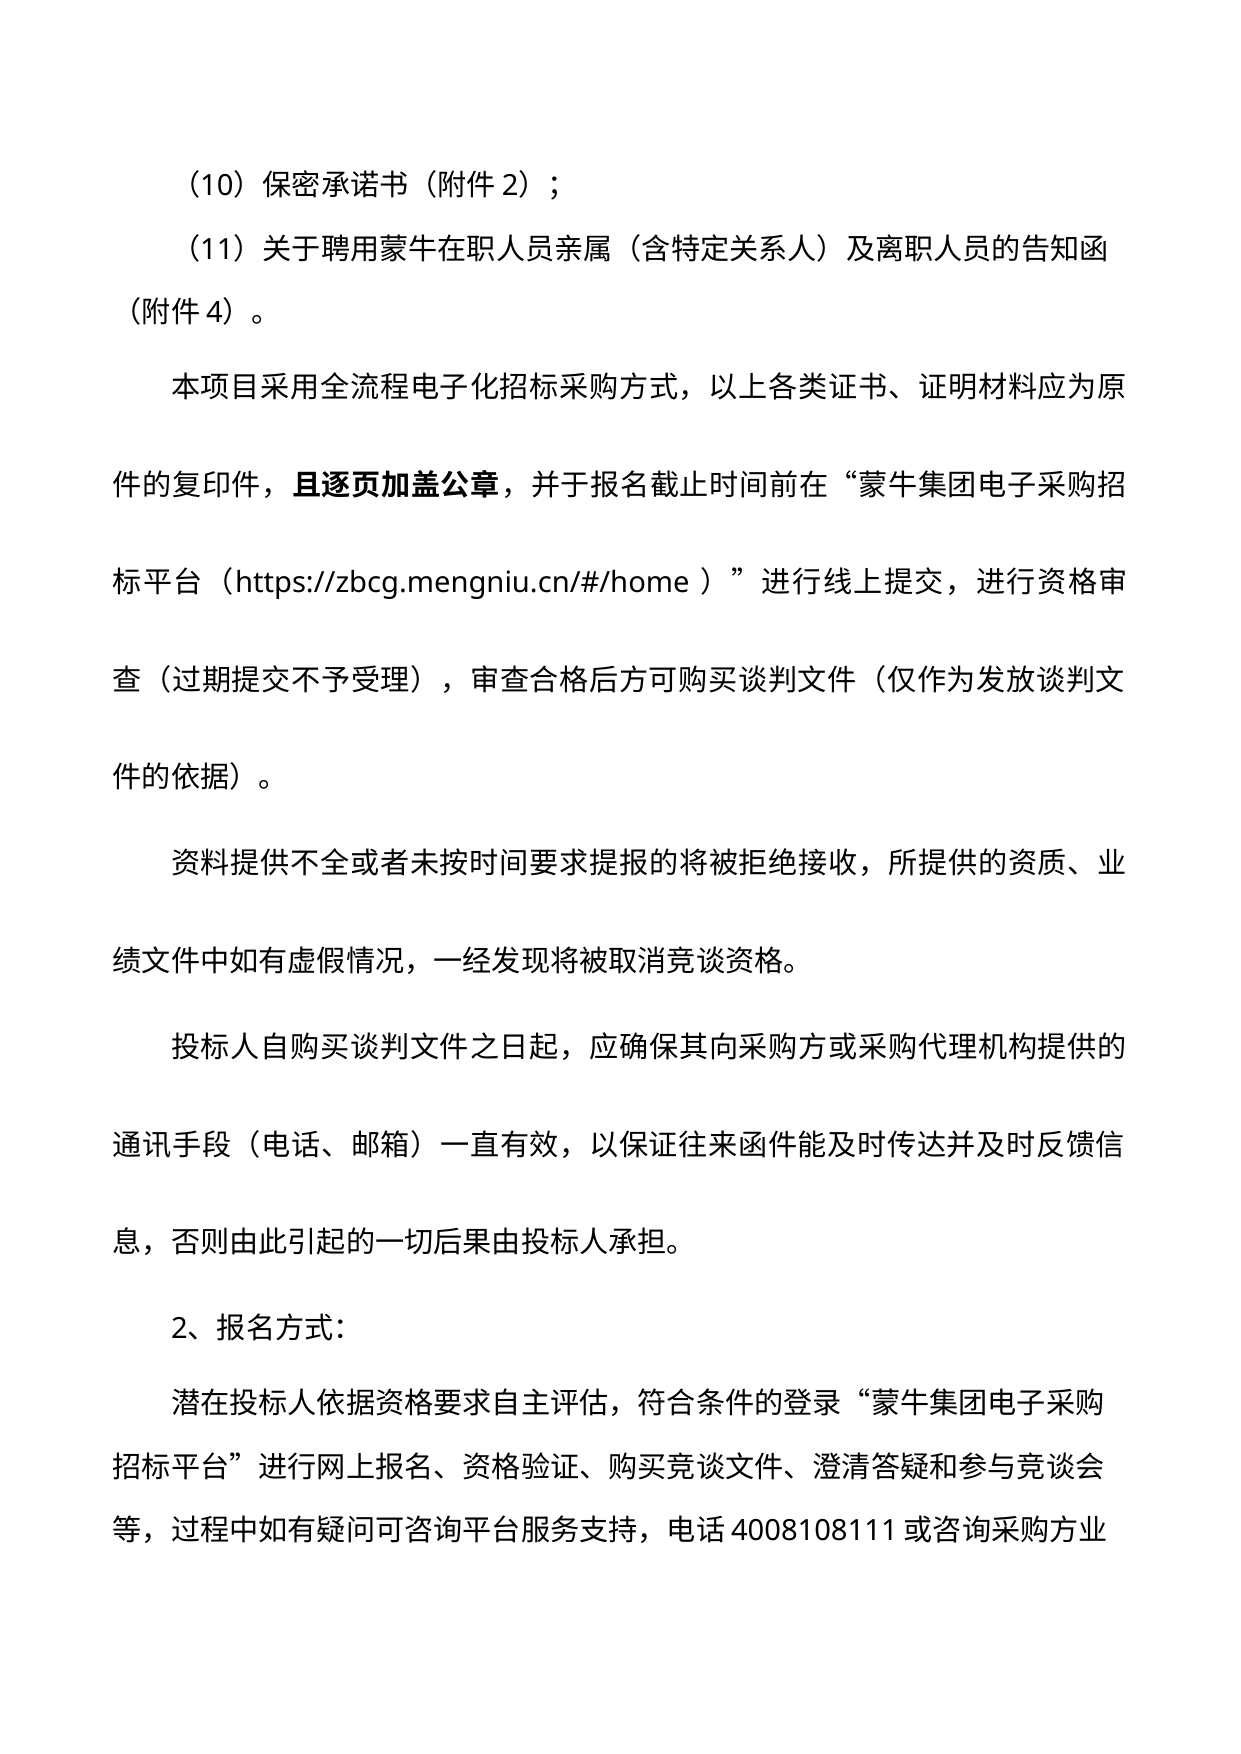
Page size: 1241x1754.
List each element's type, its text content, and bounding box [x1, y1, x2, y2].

text 2、报名方式： [112, 1293, 1128, 1358]
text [112, 1380, 1128, 1549]
text 本项目采用全流程电子化招标采购方式，以上各类证书、证明材料应为原件的复印件，且逐页加盖公章，并于报名截止时间前在“蒙牛集团电子采购招标平台（https://zbcg.mengniu.cn/#/home ）”进行线上提交，进行资格审查（过期提交不予受理），审查合格后方可购买谈判文件（仅作为发放谈判文件的依据）。 [112, 353, 1128, 808]
text （11）关于聘用蒙牛在职人员亲属（含特定关系人）及离职人员的告知函（附件4）。 [112, 226, 1128, 331]
text 资料提供不全或者未按时间要求提报的将被拒绝接收，所提供的资质、业绩文件中如有虚假情况，一经发现将被取消竞谈资格。 [112, 829, 1128, 991]
text 投标人自购买谈判文件之日起，应确保其向采购方或采购代理机构提供的通讯手段（电话、邮箱）一直有效，以保证往来函件能及时传达并及时反馈信息，否则由此引起的一切后果由投标人承担。 [112, 1012, 1128, 1272]
text （10）保密承诺书（附件2）； [112, 162, 1128, 204]
